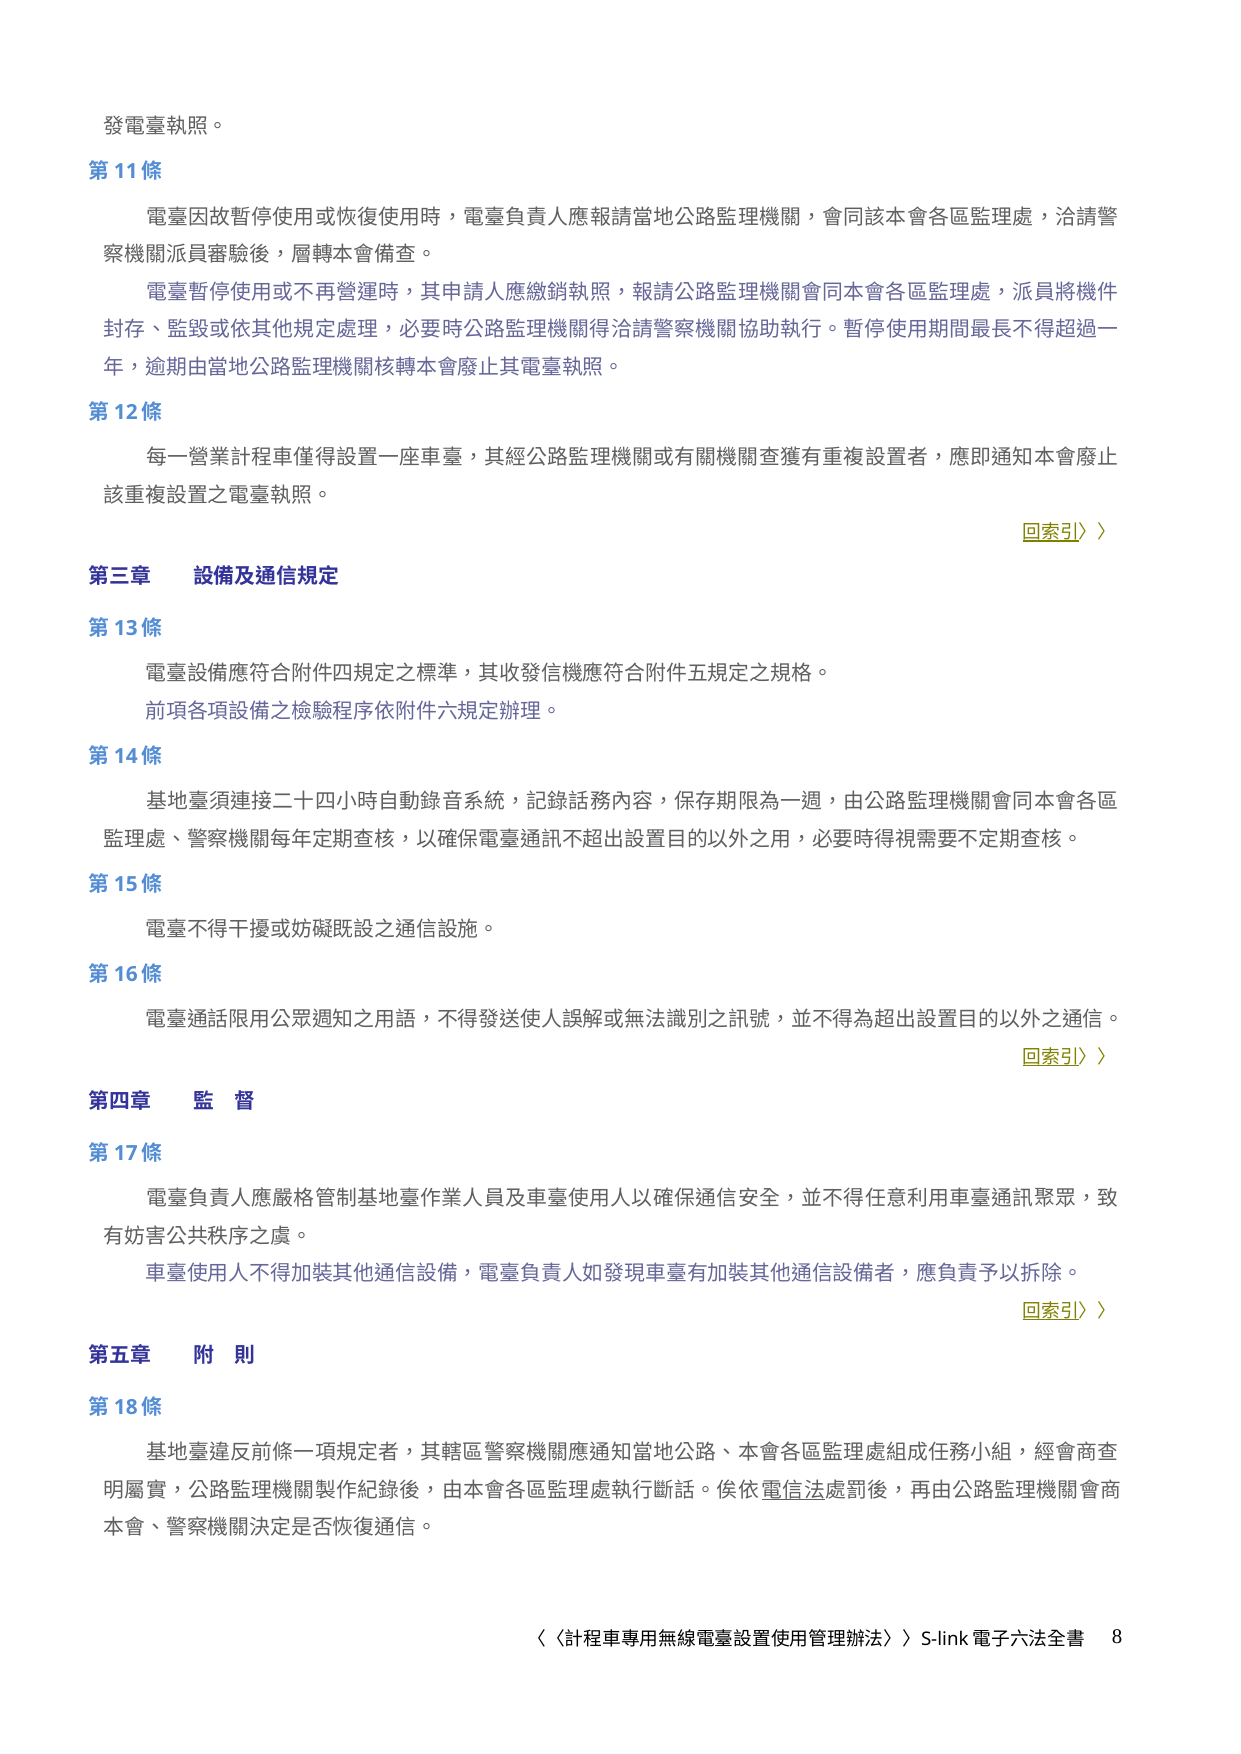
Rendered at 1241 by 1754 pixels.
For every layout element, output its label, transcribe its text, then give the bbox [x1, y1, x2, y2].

subtitle 第13條 [89, 611, 1122, 642]
text 回索引〉〉 [103, 1290, 1122, 1328]
text 電臺不得干擾或妨礙既設之通信設施。 [103, 909, 1122, 946]
text 基地臺違反前條一項規定者，其轄區警察機關應通知當地公路、本會各區監理處組成任務小組，經會商查明屬實，公路監理機關製作紀錄後，由本會各區監理處執行斷話。俟依電信法處罰後，再由公路監理機關會商本會、警察機關決定是否恢復通信。 [103, 1432, 1122, 1544]
text 回索引〉〉 [103, 1036, 1122, 1074]
subtitle 第四章 監 督 [89, 1084, 1122, 1114]
text 每一營業計程車僅得設置一座車臺，其經公路監理機關或有關機關查獲有重複設置者，應即通知本會廢止該重複設置之電臺執照。 [103, 437, 1122, 512]
subtitle 第11條 [89, 155, 1122, 185]
subtitle 第五章 附 則 [89, 1338, 1122, 1368]
text 回索引〉〉 [103, 512, 1122, 549]
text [103, 106, 1122, 143]
subtitle 第17條 [89, 1136, 1122, 1167]
subtitle 第12條 [89, 395, 1122, 425]
subtitle 第18條 [89, 1390, 1122, 1420]
text 電臺通話限用公眾週知之用語，不得發送使人誤解或無法識別之訊號，並不得為超出設置目的以外之通信。 [103, 999, 1122, 1036]
text 基地臺須連接二十四小時自動錄音系統，記錄話務內容，保存期限為一週，由公路監理機關會同本會各區監理處、警察機關每年定期查核，以確保電臺通訊不超出設置目的以外之用，必要時得視需要不定期查核。 [103, 781, 1122, 856]
text 前項各項設備之檢驗程序依附件六規定辦理。 [103, 691, 1122, 728]
text 車臺使用人不得加裝其他通信設備，電臺負責人如發現車臺有加裝其他通信設備者，應負責予以拆除。 [103, 1253, 1122, 1290]
text 電臺負責人應嚴格管制基地臺作業人員及車臺使用人以確保通信安全，並不得任意利用車臺通訊聚眾，致有妨害公共秩序之虞。 [103, 1178, 1122, 1253]
subtitle 第15條 [89, 867, 1122, 897]
text 電臺因故暫停使用或恢復使用時，電臺負責人應報請當地公路監理機關，會同該本會各區監理處，洽請警察機關派員審驗後，層轉本會備查。 [103, 196, 1122, 271]
text 電臺設備應符合附件四規定之標準，其收發信機應符合附件五規定之規格。 [103, 653, 1122, 691]
subtitle 第14條 [89, 739, 1122, 769]
subtitle 第16條 [89, 957, 1122, 988]
subtitle 第三章 設備及通信規定 [89, 559, 1122, 590]
text 電臺暫停使用或不再營運時，其申請人應繳銷執照，報請公路監理機關會同本會各區監理處，派員將機件封存、監毀或依其他規定處理，必要時公路監理機關得洽請警察機關協助執行。暫停使用期間最長不得超過一年，逾期由當地公路監理機關核轉本會廢止其電臺執照。 [103, 271, 1122, 384]
